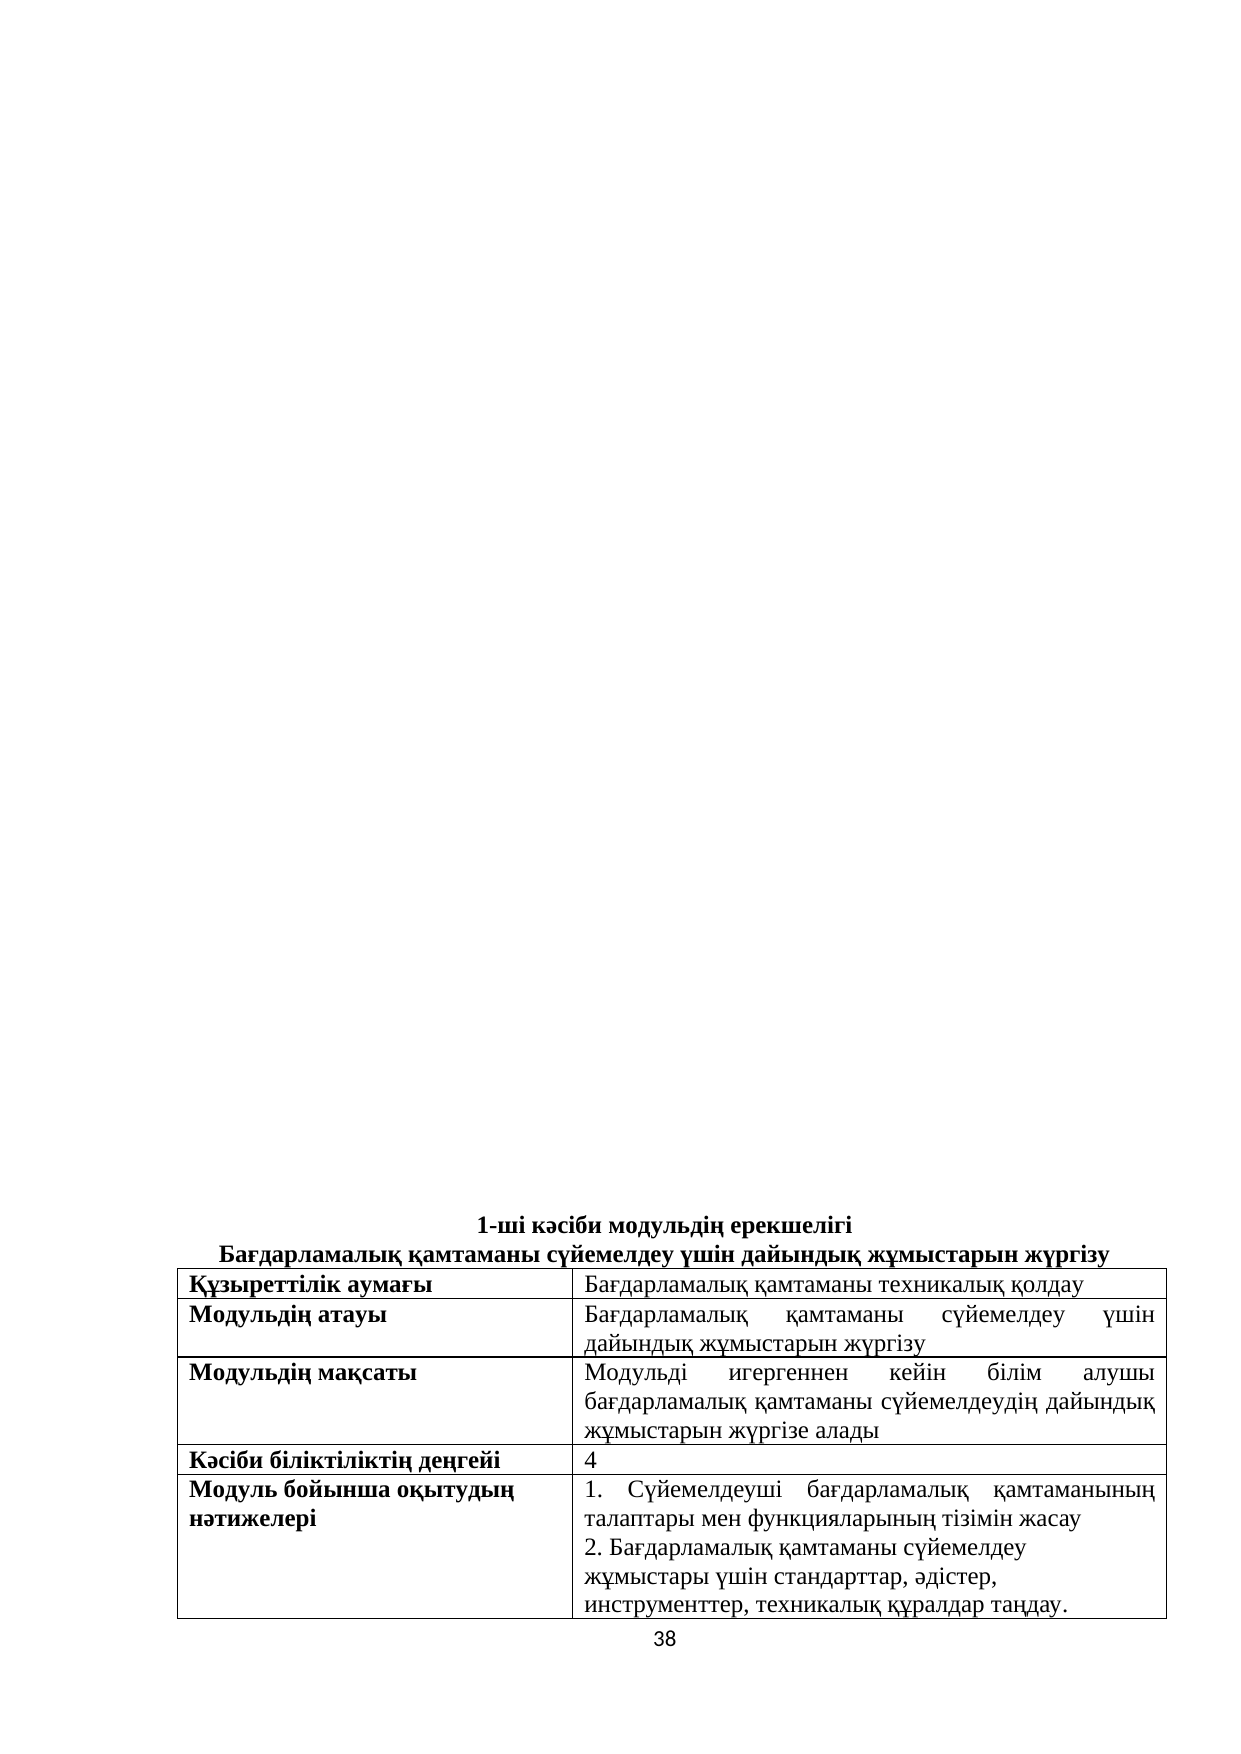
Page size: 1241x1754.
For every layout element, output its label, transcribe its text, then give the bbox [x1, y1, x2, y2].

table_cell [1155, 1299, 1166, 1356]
text Бағдарламалық қамтаманы сүйемелдеу үшін дайындық жұмыстарын жүргізу [177, 1239, 1152, 1268]
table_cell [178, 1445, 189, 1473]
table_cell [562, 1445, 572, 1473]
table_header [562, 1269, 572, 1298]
text 1-ші кәсіби модульдің ерекшелігі [177, 1211, 1152, 1239]
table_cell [178, 1475, 572, 1618]
table_cell Модульдің мақсаты [178, 1358, 572, 1444]
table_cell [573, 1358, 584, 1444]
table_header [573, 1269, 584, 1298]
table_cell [573, 1475, 1166, 1618]
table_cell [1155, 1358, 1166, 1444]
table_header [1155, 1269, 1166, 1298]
table_cell Модульдің атауы [178, 1299, 572, 1356]
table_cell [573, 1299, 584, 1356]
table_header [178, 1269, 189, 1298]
